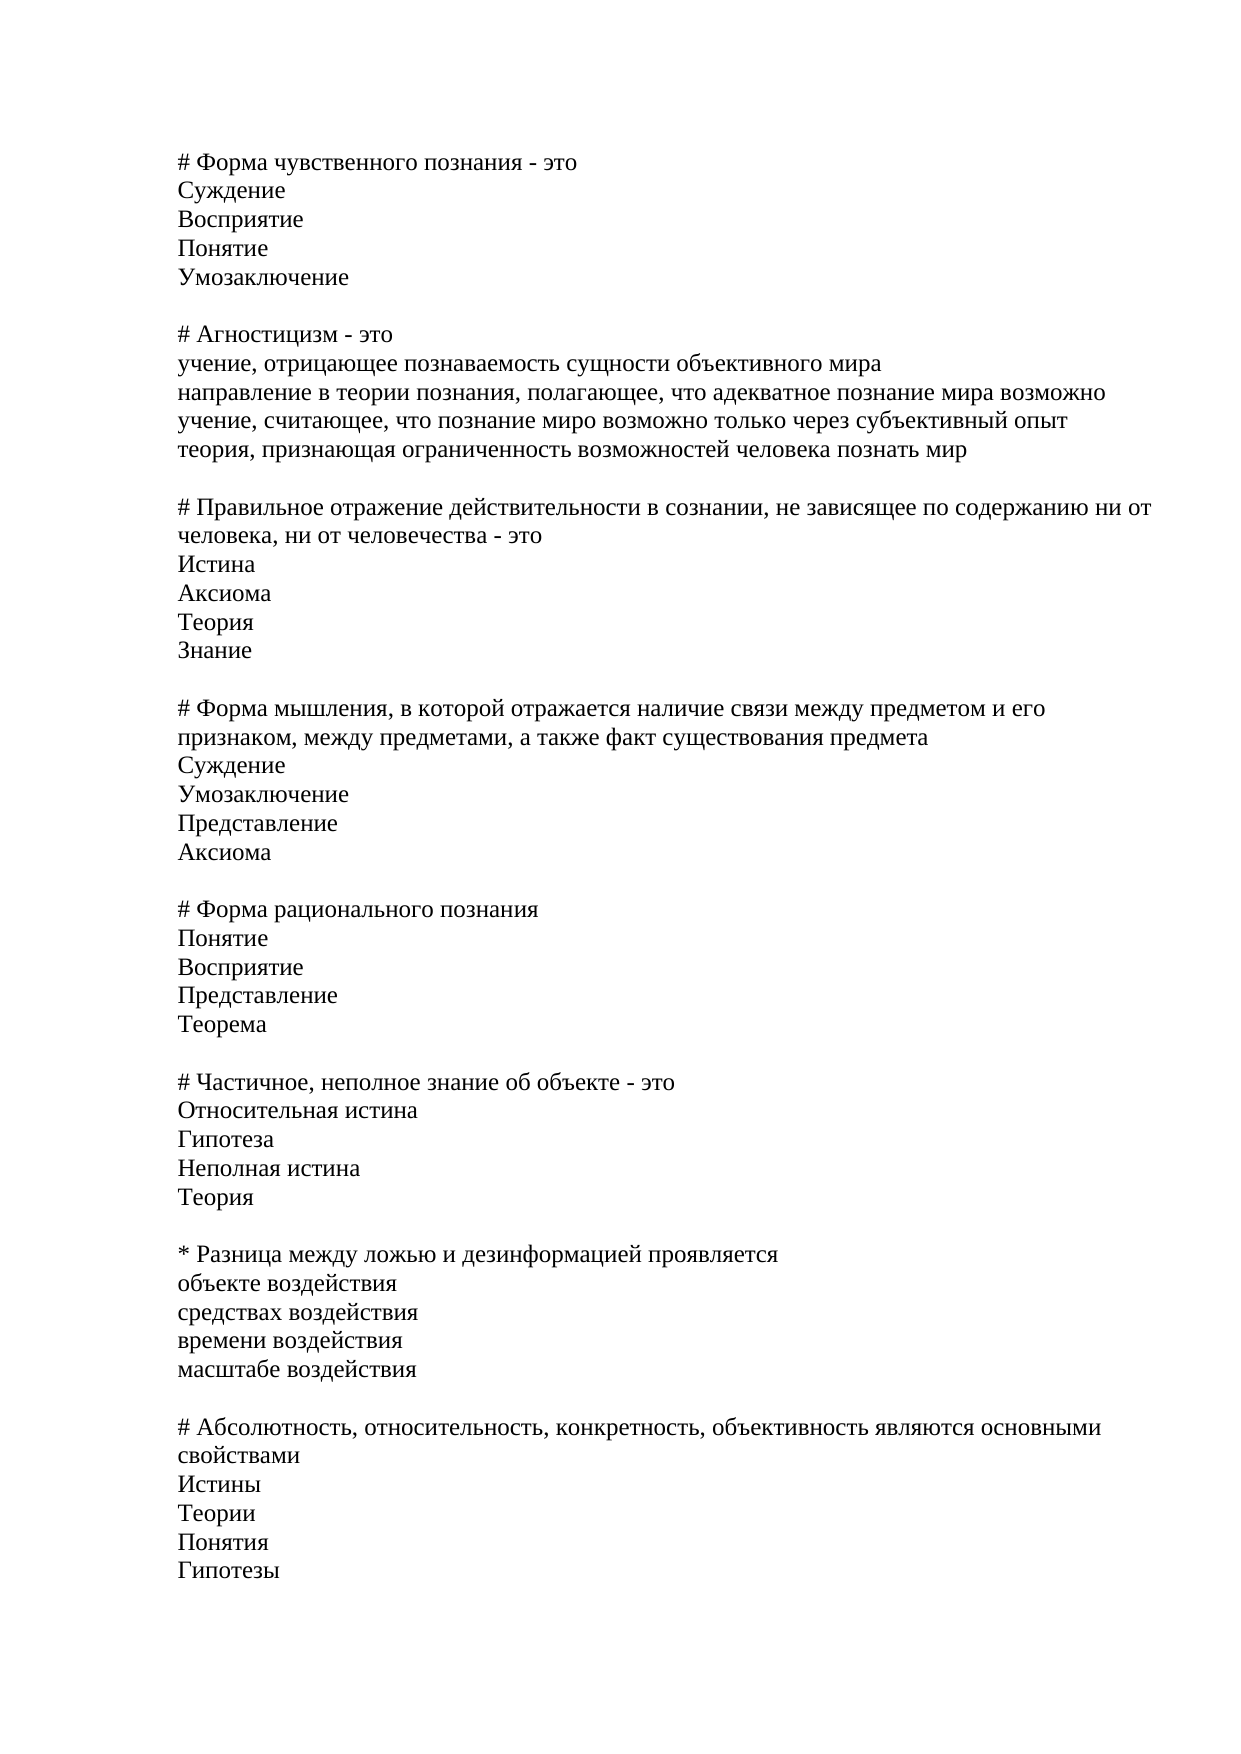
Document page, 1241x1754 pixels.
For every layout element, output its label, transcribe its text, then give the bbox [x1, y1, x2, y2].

text # Правильное отражение действительности в сознании, не зависящее по содержанию ни от человека, ни от человечества - это [177, 492, 1152, 549]
text Теория [177, 607, 1152, 636]
text теория, признающая ограниченность возможностей человека познать мир [177, 434, 1152, 463]
text Гипотезы [177, 1556, 1152, 1584]
text Суждение [177, 176, 1152, 204]
text # Форма чувственного познания - это [177, 147, 1152, 176]
text Умозаключение [177, 262, 1152, 291]
text объекте воздействия [177, 1268, 1152, 1297]
text Восприятие [177, 204, 1152, 233]
text Относительная истина [177, 1096, 1152, 1124]
text Истины [177, 1469, 1152, 1498]
text Восприятие [177, 952, 1152, 981]
text средствах воздействия [177, 1297, 1152, 1326]
text Истина [177, 549, 1152, 578]
text Аксиома [177, 837, 1152, 866]
text Знание [177, 636, 1152, 664]
text Представление [177, 981, 1152, 1009]
text Понятия [177, 1527, 1152, 1556]
text Неполная истина [177, 1153, 1152, 1182]
text времени воздействия [177, 1326, 1152, 1354]
text Суждение [177, 751, 1152, 779]
text учение, отрицающее познаваемость сущности объективного мира [177, 348, 1152, 377]
text * Разница между ложью и дезинформацией проявляется [177, 1239, 1152, 1268]
text учение, считающее, что познание миро возможно только через субъективный опыт [177, 406, 1152, 434]
text Понятие [177, 923, 1152, 952]
text # Абсолютность, относительность, конкретность, объективность являются основными свойствами [177, 1412, 1152, 1469]
text # Форма рационального познания [177, 894, 1152, 923]
text Понятие [177, 233, 1152, 262]
text # Частичное, неполное знание об объекте - это [177, 1067, 1152, 1096]
text Теория [177, 1182, 1152, 1211]
text Представление [177, 808, 1152, 837]
text Теории [177, 1498, 1152, 1527]
text масштабе воздействия [177, 1354, 1152, 1383]
text Аксиома [177, 578, 1152, 607]
text # Агностицизм - это [177, 319, 1152, 348]
text Гипотеза [177, 1124, 1152, 1153]
text Умозаключение [177, 779, 1152, 808]
text направление в теории познания, полагающее, что адекватное познание мира возможно [177, 377, 1152, 406]
text Теорема [177, 1009, 1152, 1038]
text # Форма мышления, в которой отражается наличие связи между предметом и его признаком, между предметами, а также факт существования предмета [177, 693, 1152, 751]
